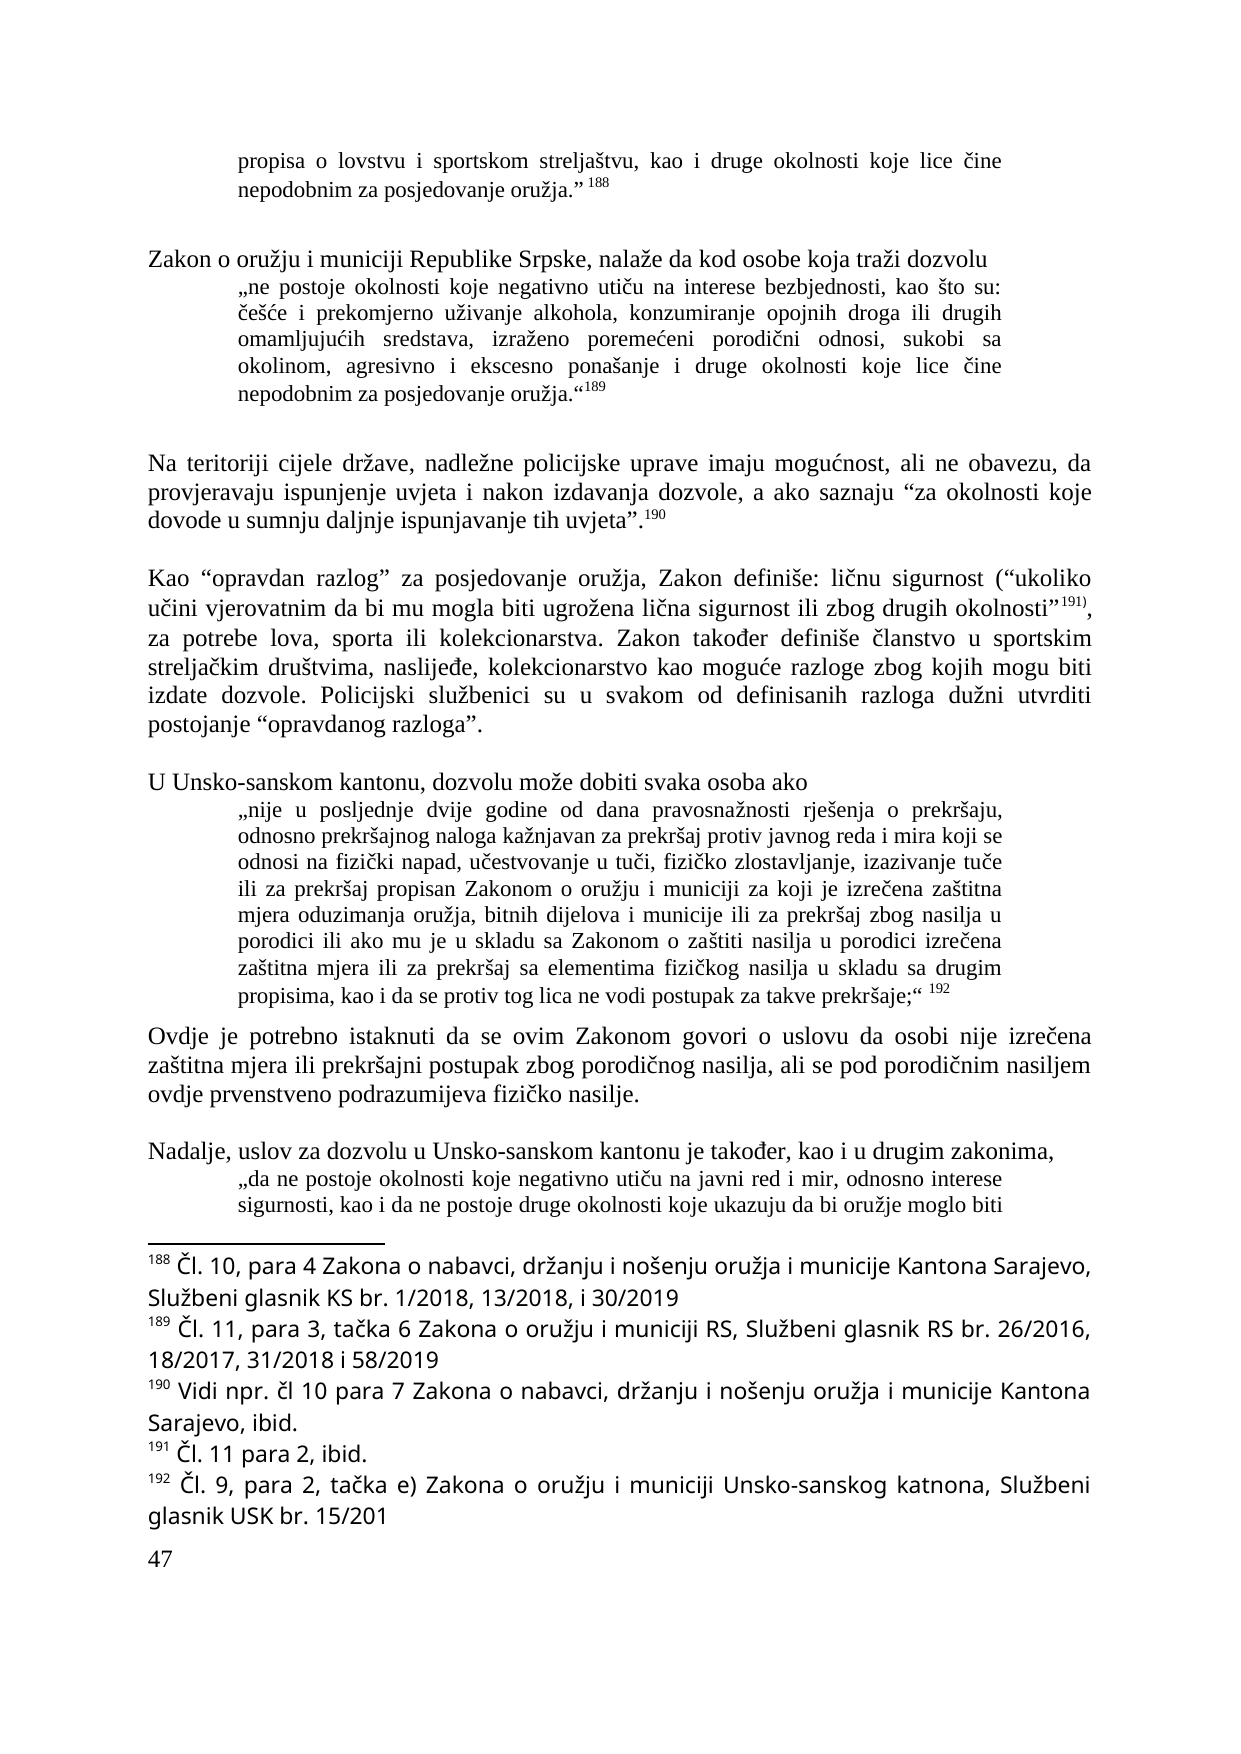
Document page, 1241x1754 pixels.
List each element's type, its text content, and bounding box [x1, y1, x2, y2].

text „da ne postoje okolnosti koje negativno utiču na javni red i mir, odnosno interese sigurnosti, kao i da ne postoje druge okolnosti koje ukazuju da bi oružje moglo biti zloupotrijebljeno, kao što je: prekomjerno uživanje alkohola, konzumacija opojnih droga ili drugih omamljujućih sredstava, izraženo poremećeni porodični odnosi, sukobi s okolinom, agresivno i ekscesno ponašanje i drugi poremećaji u ponašanju, kriminalističko - obavještajni razlozi i razlozi koji ukazuju na povezanost sa licima iz kriminalističko - obavještajne evidencije i slično.“ [238, 1165, 1003, 1218]
text Kao “opravdan razlog” za posjedovanje oružja, Zakon definiše: ličnu sigurnost (“ukoliko učini vjerovatnim da bi mu mogla biti ugrožena lična sigurnost ili zbog drugih okolnosti”), za potrebe lova, sporta ili kolekcionarstva. Zakon također definiše članstvo u sportskim streljačkim društvima, naslijeđe, kolekcionarstvo kao moguće razloge zbog kojih mogu biti izdate dozvole. Policijski službenici su u svakom od definisanih razloga dužni utvrditi postojanje “opravdanog razloga”. [148, 563, 1093, 738]
text Zakon o oružju i municiji Republike Srpske, nalaže da kod osobe koja traži dozvolu [148, 244, 1093, 273]
text Ovdje je potrebno istaknuti da se ovim Zakonom govori o uslovu da osobi nije izrečena zaštitna mjera ili prekršajni postupak zbog porodičnog nasilja, ali se pod porodičnim nasiljem ovdje prvenstveno podrazumijeva fizičko nasilje. [148, 1021, 1093, 1108]
text Nadalje, uslov za dozvolu u Unsko-sanskom kantonu je također, kao i u drugim zakonima, [148, 1136, 1093, 1165]
text „nije u posljednje dvije godine od dana pravosnažnosti rješenja o prekršaju, odnosno prekršajnog naloga kažnjavan za prekršaj protiv javnog reda i mira koji se odnosi na fizički napad, učestvovanje u tuči, fizičko zlostavljanje, izazivanje tuče ili za prekršaj propisan Zakonom o oružju i municiji za koji je izrečena zaštitna mjera oduzimanja oružja, bitnih dijelova i municije ili za prekršaj zbog nasilja u porodici ili ako mu je u skladu sa Zakonom o zaštiti nasilja u porodici izrečena zaštitna mjera ili za prekršaj sa elementima fizičkog nasilja u skladu sa drugim propisima, kao i da se protiv tog lica ne vodi postupak za takve prekršaje;“ [238, 796, 1003, 1009]
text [238, 148, 1003, 203]
text U Unsko-sanskom kantonu, dozvolu može dobiti svaka osoba ako [148, 767, 1093, 796]
text Na teritoriji cijele države, nadležne policijske uprave imaju mogućnost, ali ne obavezu, da provjeravaju ispunjenje uvjeta i nakon izdavanja dozvole, a ako saznaju “za okolnosti koje dovode u sumnju daljnje ispunjavanje tih uvjeta”. [148, 448, 1093, 534]
text „ne postoje okolnosti koje negativno utiču na interese bezbjednosti, kao što su: češće i prekomjerno uživanje alkohola, konzumiranje opojnih droga ili drugih omamljujućih sredstava, izraženo poremećeni porodični odnosi, sukobi sa okolinom, agresivno i ekscesno ponašanje i druge okolnosti koje lice čine nepodobnim za posjedovanje oružja.“ [238, 273, 1003, 407]
